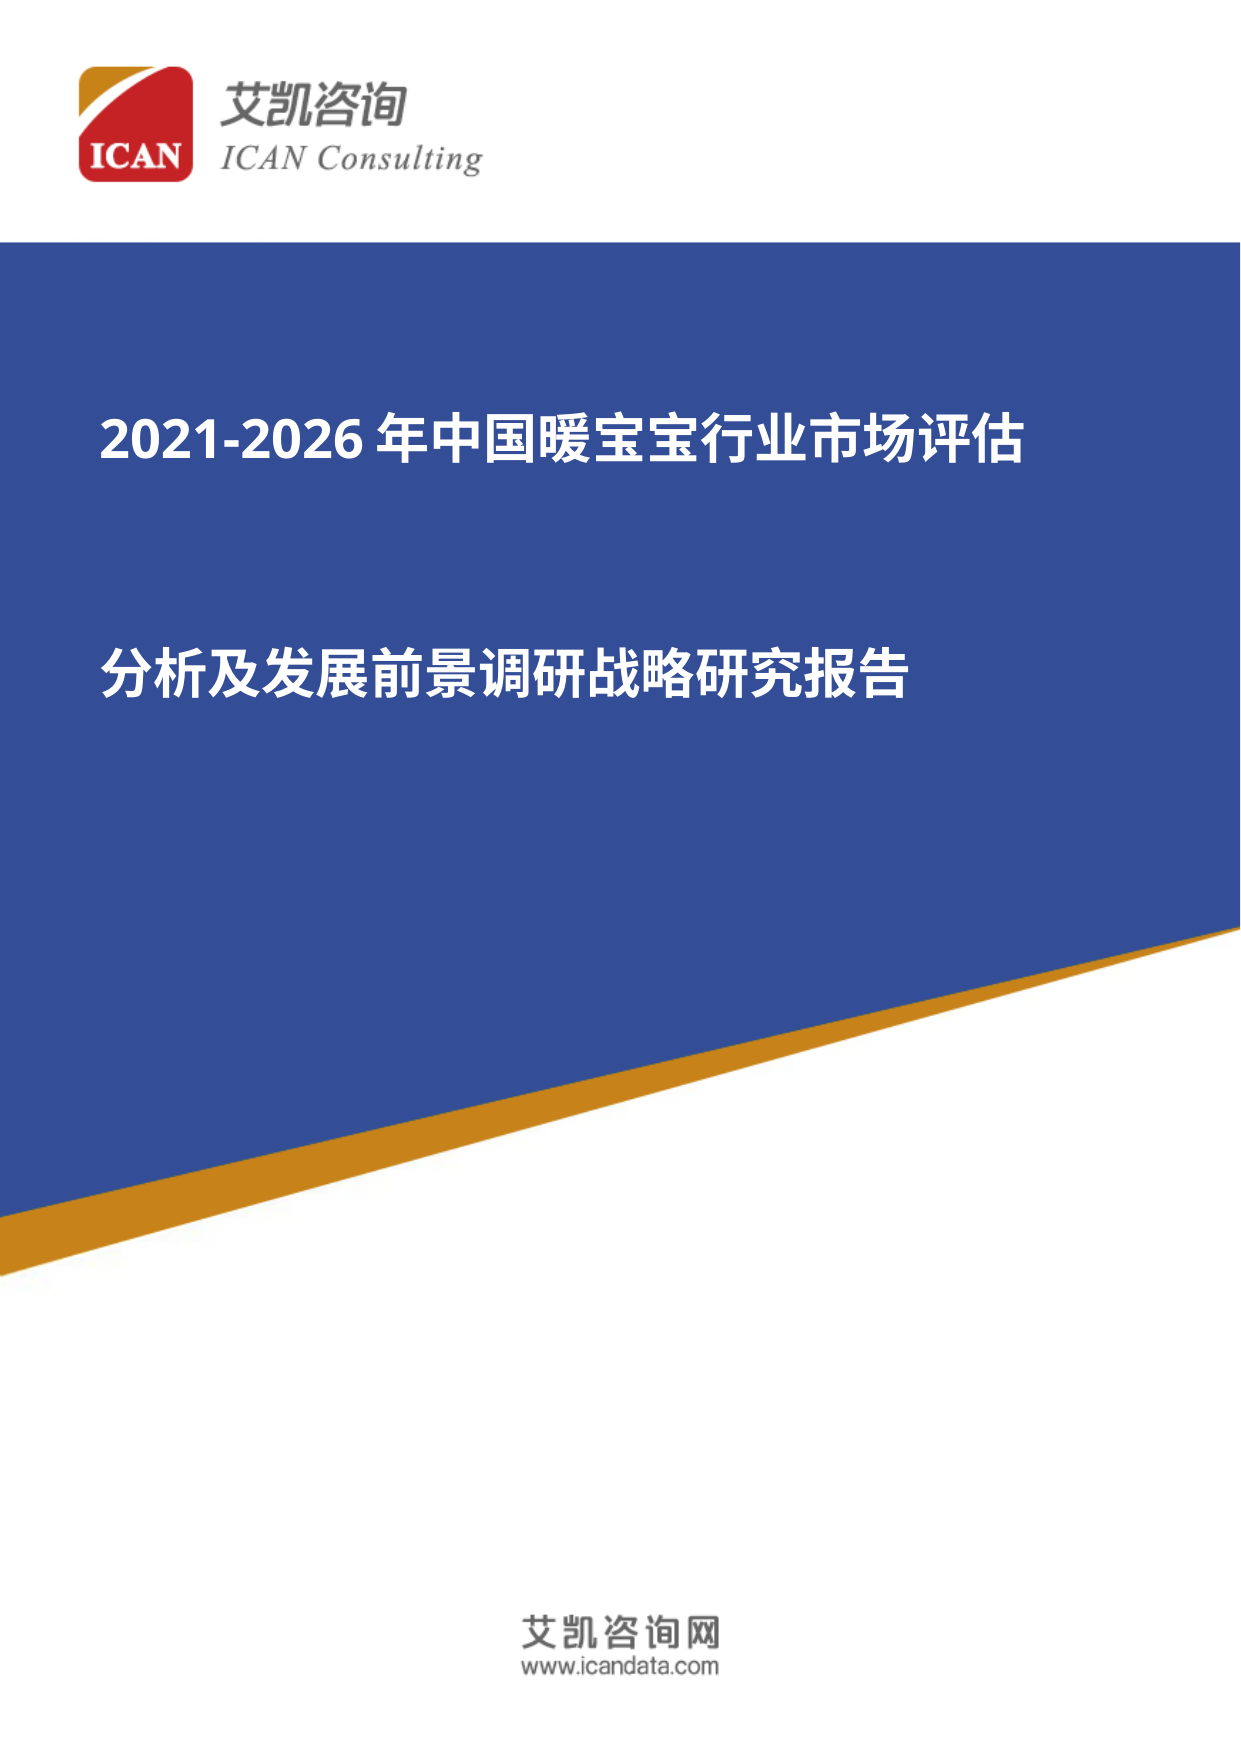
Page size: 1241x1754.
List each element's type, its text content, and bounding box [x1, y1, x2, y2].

subtitle 2021-2026年中国暖宝宝行业市场评估分析及发展前景调研战略研究报告 [99, 386, 1053, 718]
picture [0, 5, 1241, 1754]
